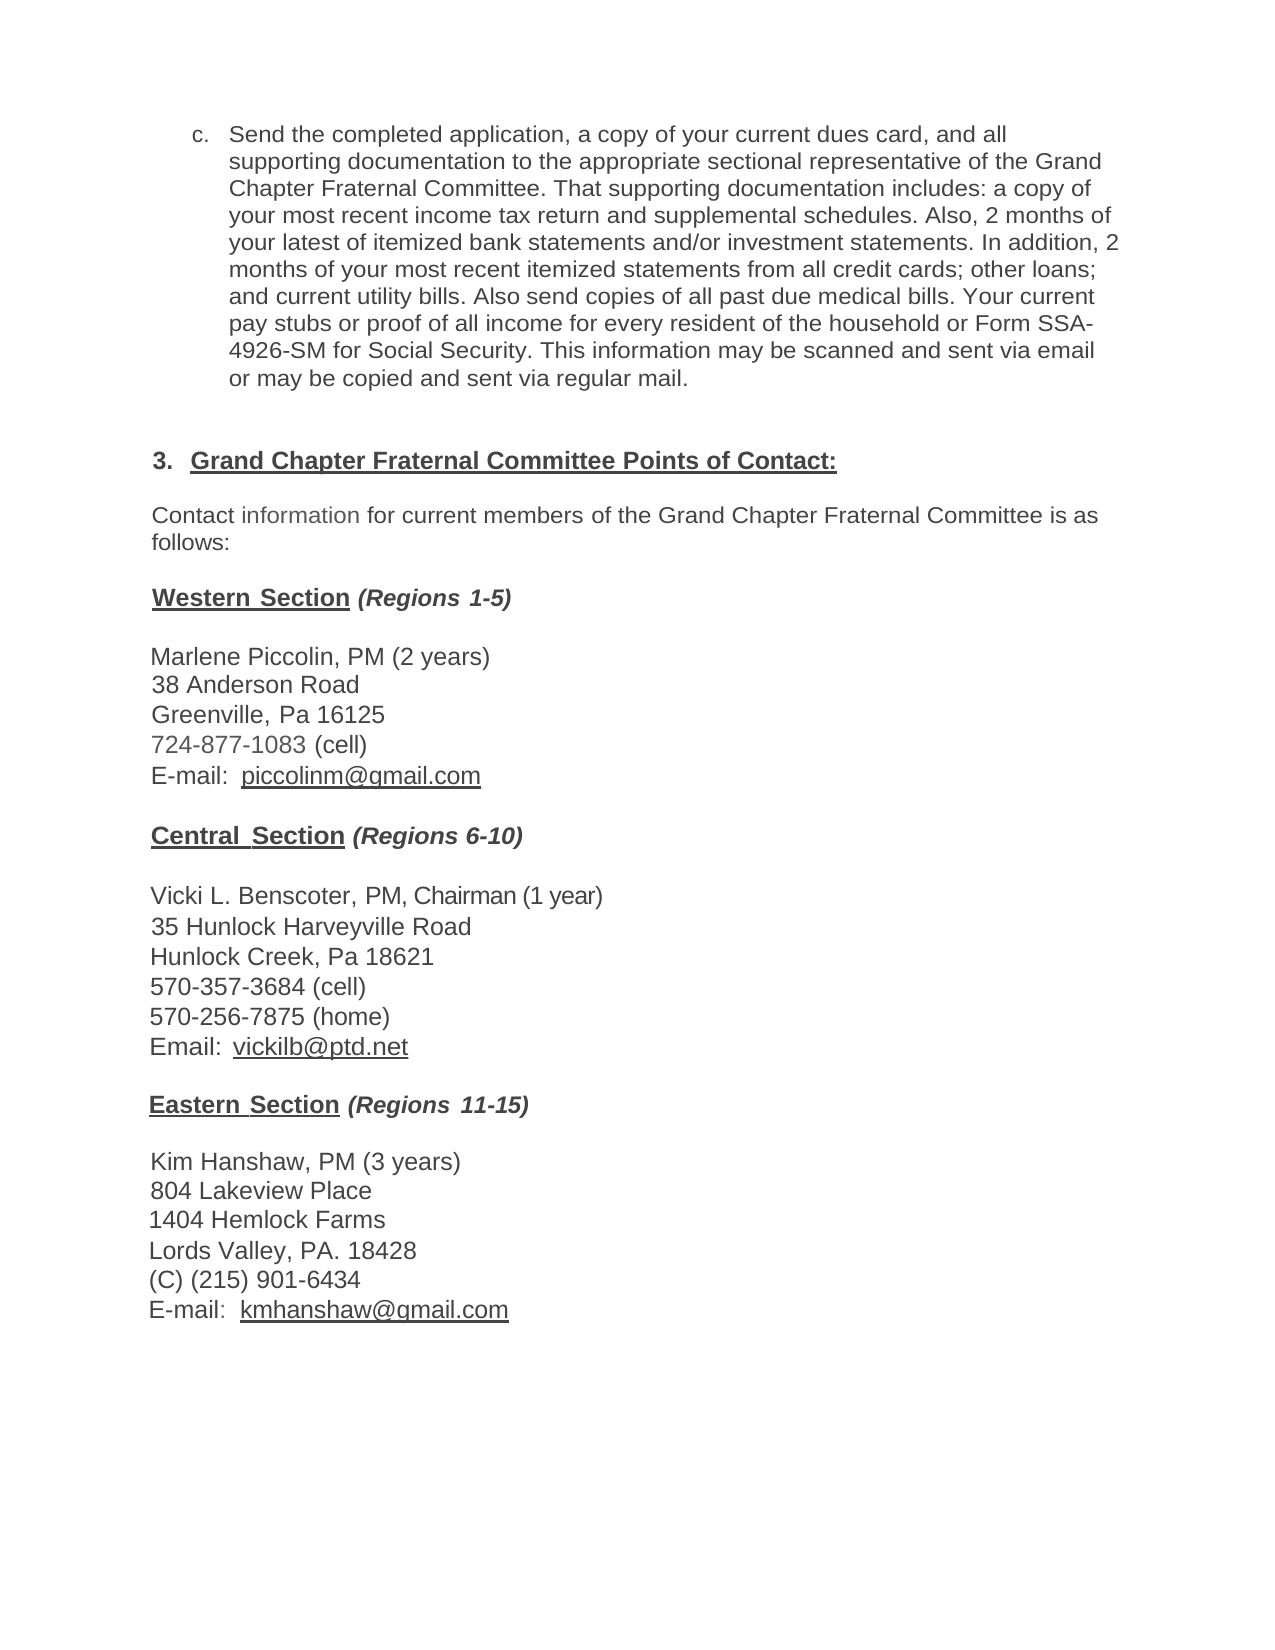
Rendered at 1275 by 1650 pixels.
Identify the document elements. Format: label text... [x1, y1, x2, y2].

text 1404 Hemlock Farms Lords Valley, PA. 18428 [148, 1206, 446, 1264]
text Greenville, Pa 16125 [151, 701, 1162, 729]
text 804 Lakeview Place [150, 1176, 1162, 1204]
text Western Section (Regions 1-5) [152, 583, 1162, 612]
text 570-256-7875 (home) [149, 1002, 1162, 1030]
text Email: vickilb@ptd.net [149, 1032, 1162, 1060]
text (C) (215) 901-6434 [149, 1266, 1162, 1294]
text Contact information for current members of the Grand Chapter Fraternal Committee is as follows: [151, 502, 1162, 555]
text 38 Anderson Road [151, 671, 390, 699]
text E-mail: kmhanshaw@gmail.com [148, 1296, 1162, 1324]
text Kim Hanshaw, PM (3 years) [150, 1147, 1162, 1176]
text Central Section (Regions 6-10) [151, 821, 1162, 850]
list Send the completed application, a copy of your current dues card, and all supporting documentation to the appropriate sectional representative of the Grand Chapter Fraternal Committee. That supporting documentation includes: a copy of your most recent income tax return and supplemental schedules. Also, 2 months of your latest of itemized bank statements and/or investment statements. In addition, 2 months of your most recent itemized statements from all credit cards; other loans; and current utility bills. Also send copies of all past due medical bills. Your current pay stubs or proof of all income for every resident of the household or Form SSA-4926-SM for Social Security. This information may be scanned and sent via email or may be copied and sent via regular mail. [192, 121, 1120, 418]
text Eastern Section (Regions 11-15) [148, 1089, 1162, 1118]
text Vicki L. Benscoter, PM, Chairman (1 year) [150, 881, 1162, 909]
text 724-877-1083 (cell) [151, 730, 1162, 759]
subtitle Grand Chapter Fraternal Committee Points of Contact: [152, 446, 1162, 474]
text 35 Hunlock Harveyville Road Hunlock Creek, Pa 18621 570-357-3684 (cell) [150, 912, 474, 1000]
text Marlene Piccolin, PM (2 years) [150, 642, 1162, 671]
text E-mail: piccolinm@gmail.com [151, 761, 1162, 790]
